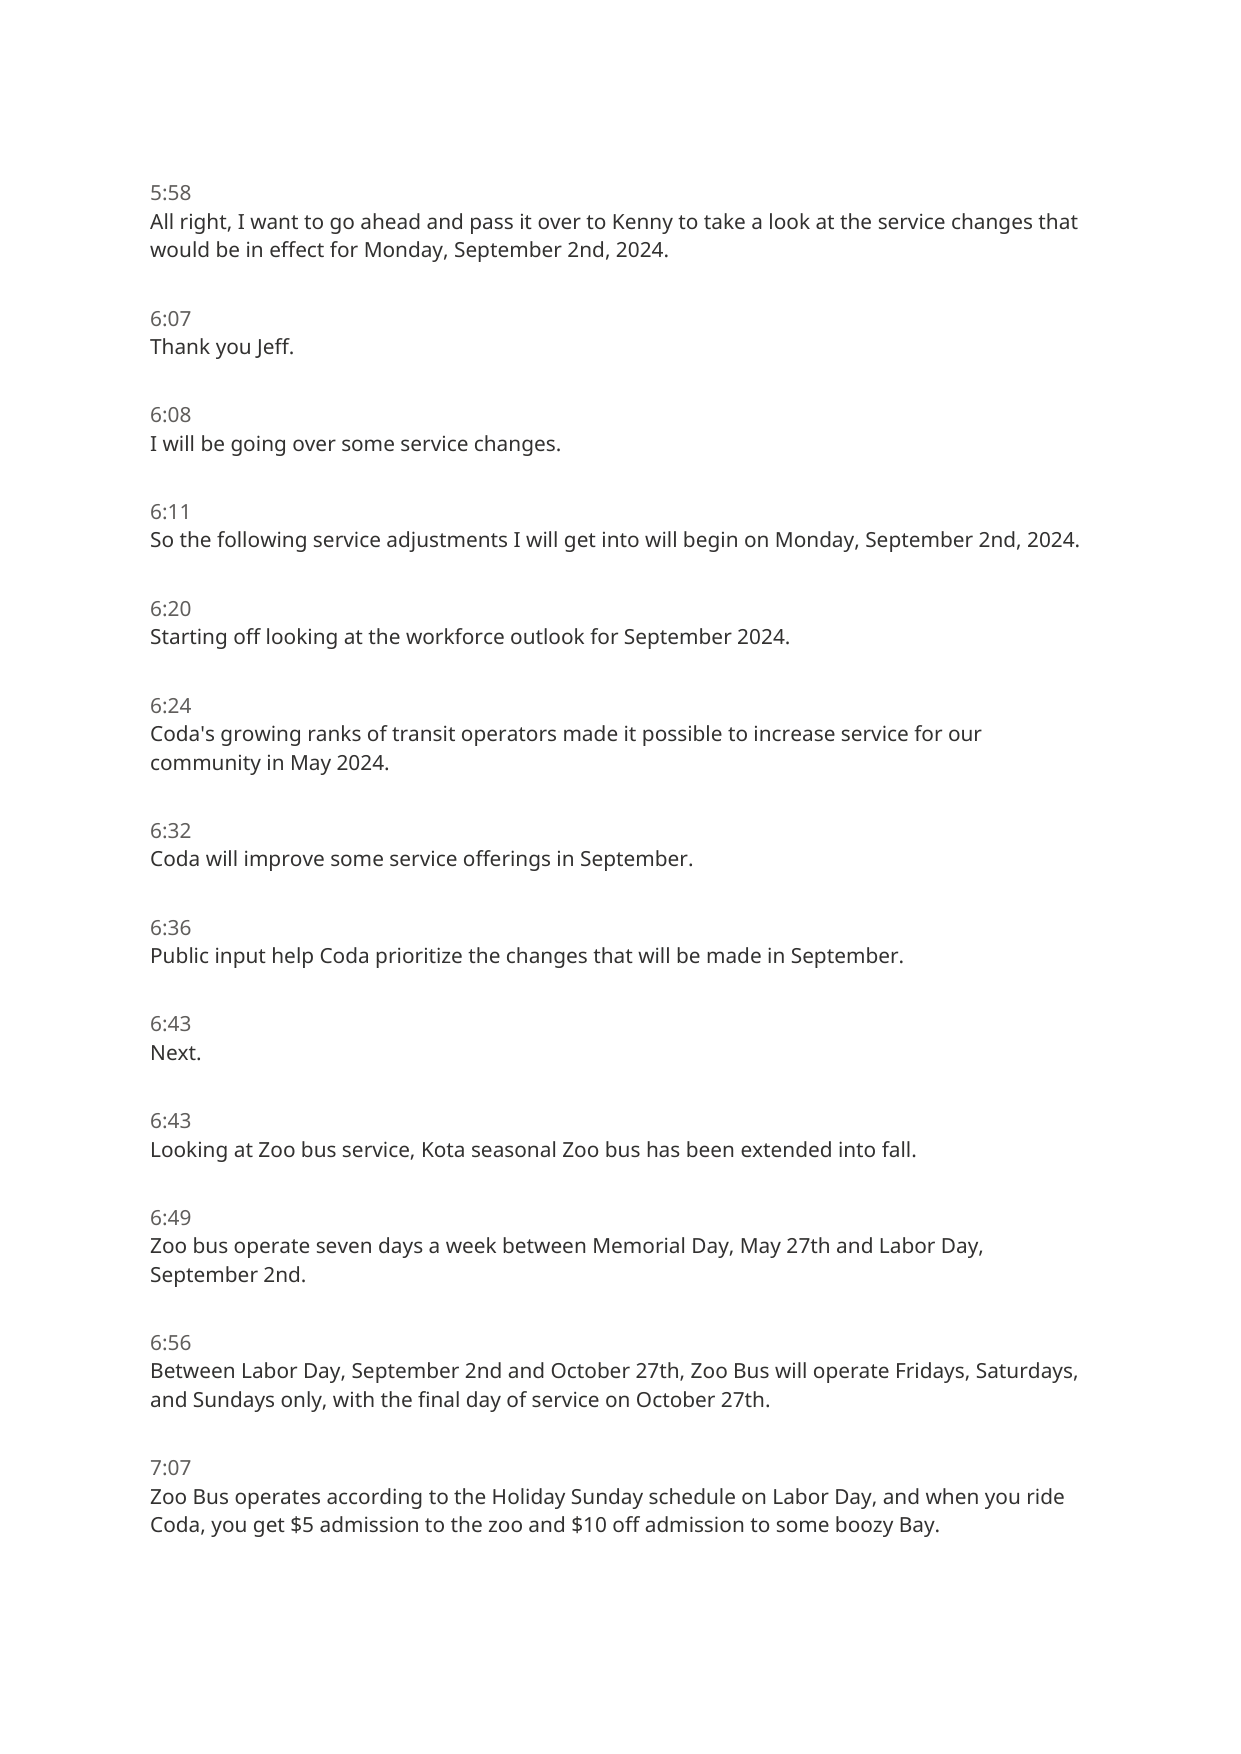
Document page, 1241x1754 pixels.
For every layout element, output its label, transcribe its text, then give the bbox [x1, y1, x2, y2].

text 6:20 Starting off looking at the workforce outlook for September 2024. [150, 566, 1090, 651]
text 6:32 Coda will improve some service offerings in September. [150, 787, 1090, 873]
text 6:07 Thank you Jeff. [150, 275, 1090, 361]
text 6:43 Looking at Zoo bus service, Kota seasonal Zoo bus has been extended into fall. [150, 1078, 1090, 1163]
text 7:07 Zoo Bus operates according to the Holiday Sunday schedule on Labor Day, and when you ride Coda, you get $5 admission to the zoo and $10 off admission to some boozy Bay. [150, 1425, 1090, 1539]
text 6:11 So the following service adjustments I will get into will begin on Monday, September 2nd, 2024. [150, 469, 1090, 554]
text 6:24 Coda's growing ranks of transit operators made it possible to increase service for our community in May 2024. [150, 662, 1090, 776]
text 6:49 Zoo bus operate seven days a week between Memorial Day, May 27th and Labor Day, September 2nd. [150, 1174, 1090, 1288]
text 6:36 Public input help Coda prioritize the changes that will be made in September. [150, 884, 1090, 969]
text 6:43 Next. [150, 981, 1090, 1066]
text 6:56 Between Labor Day, September 2nd and October 27th, Zoo Bus will operate Fridays, Saturdays, and Sundays only, with the final day of service on October 27th. [150, 1300, 1090, 1413]
text 6:08 I will be going over some service changes. [150, 372, 1090, 457]
text 5:58 All right, I want to go ahead and pass it over to Kenny to take a look at the service changes that would be in effect for Monday, September 2nd, 2024. [150, 150, 1090, 264]
